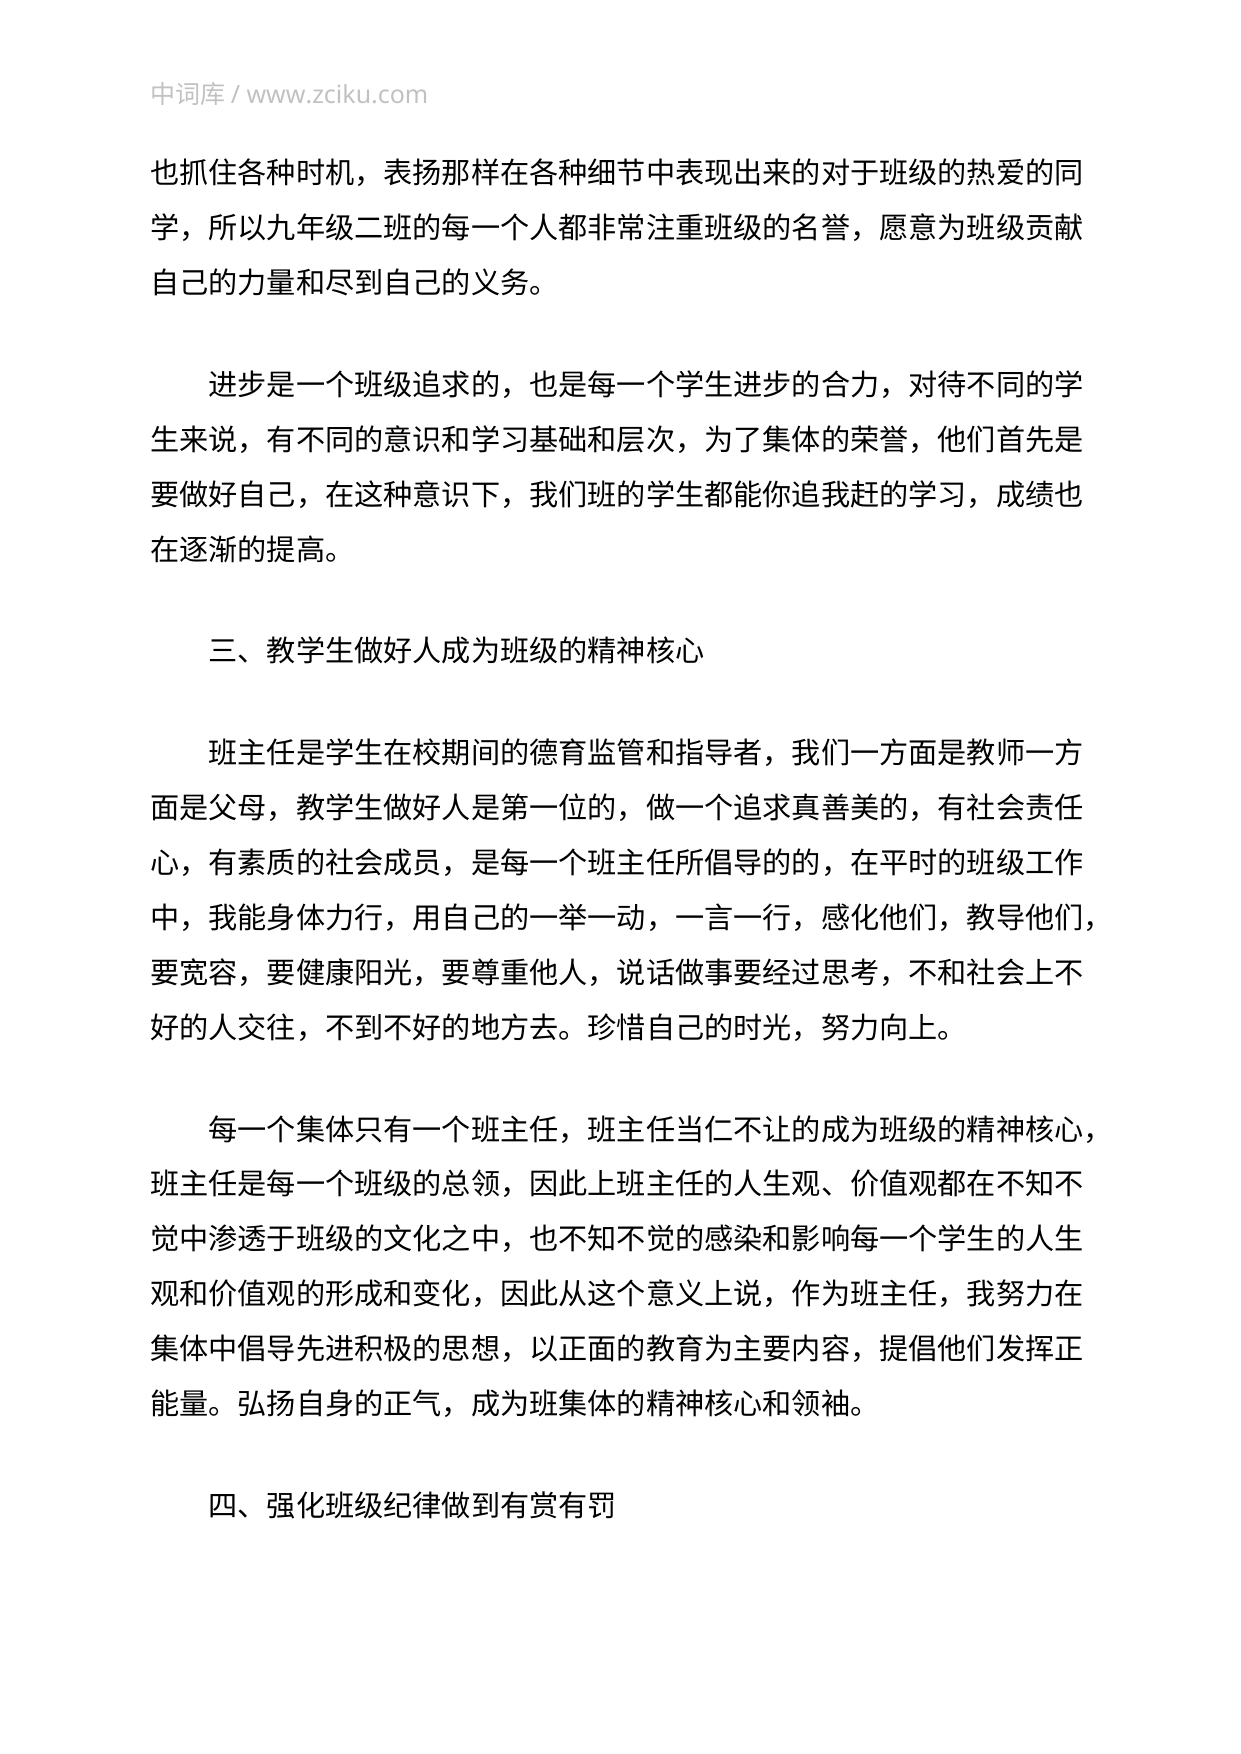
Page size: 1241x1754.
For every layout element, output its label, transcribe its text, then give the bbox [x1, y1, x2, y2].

text 进步是一个班级追求的，也是每一个学生进步的合力，对待不同的学生来说，有不同的意识和学习基础和层次，为了集体的荣誉，他们首先是要做好自己，在这种意识下，我们班的学生都能你追我赶的学习，成绩也在逐渐的提高。 [150, 362, 1090, 568]
text 三、教学生做好人成为班级的精神核心 [150, 628, 1090, 670]
text 班主任是学生在校期间的德育监管和指导者，我们一方面是教师一方面是父母，教学生做好人是第一位的，做一个追求真善美的，有社会责任心，有素质的社会成员，是每一个班主任所倡导的的，在平时的班级工作中，我能身体力行，用自己的一举一动，一言一行，感化他们，教导他们，要宽容，要健康阳光，要尊重他人，说话做事要经过思考，不和社会上不好的人交往，不到不好的地方去。珍惜自己的时光，努力向上。 [150, 730, 1090, 1047]
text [150, 150, 1090, 302]
text 四、强化班级纪律做到有赏有罚 [150, 1482, 1090, 1524]
text 每一个集体只有一个班主任，班主任当仁不让的成为班级的精神核心，班主任是每一个班级的总领，因此上班主任的人生观、价值观都在不知不觉中渗透于班级的文化之中，也不知不觉的感染和影响每一个学生的人生观和价值观的形成和变化，因此从这个意义上说，作为班主任，我努力在集体中倡导先进积极的思想，以正面的教育为主要内容，提倡他们发挥正能量。弘扬自身的正气，成为班集体的精神核心和领袖。 [150, 1106, 1090, 1423]
